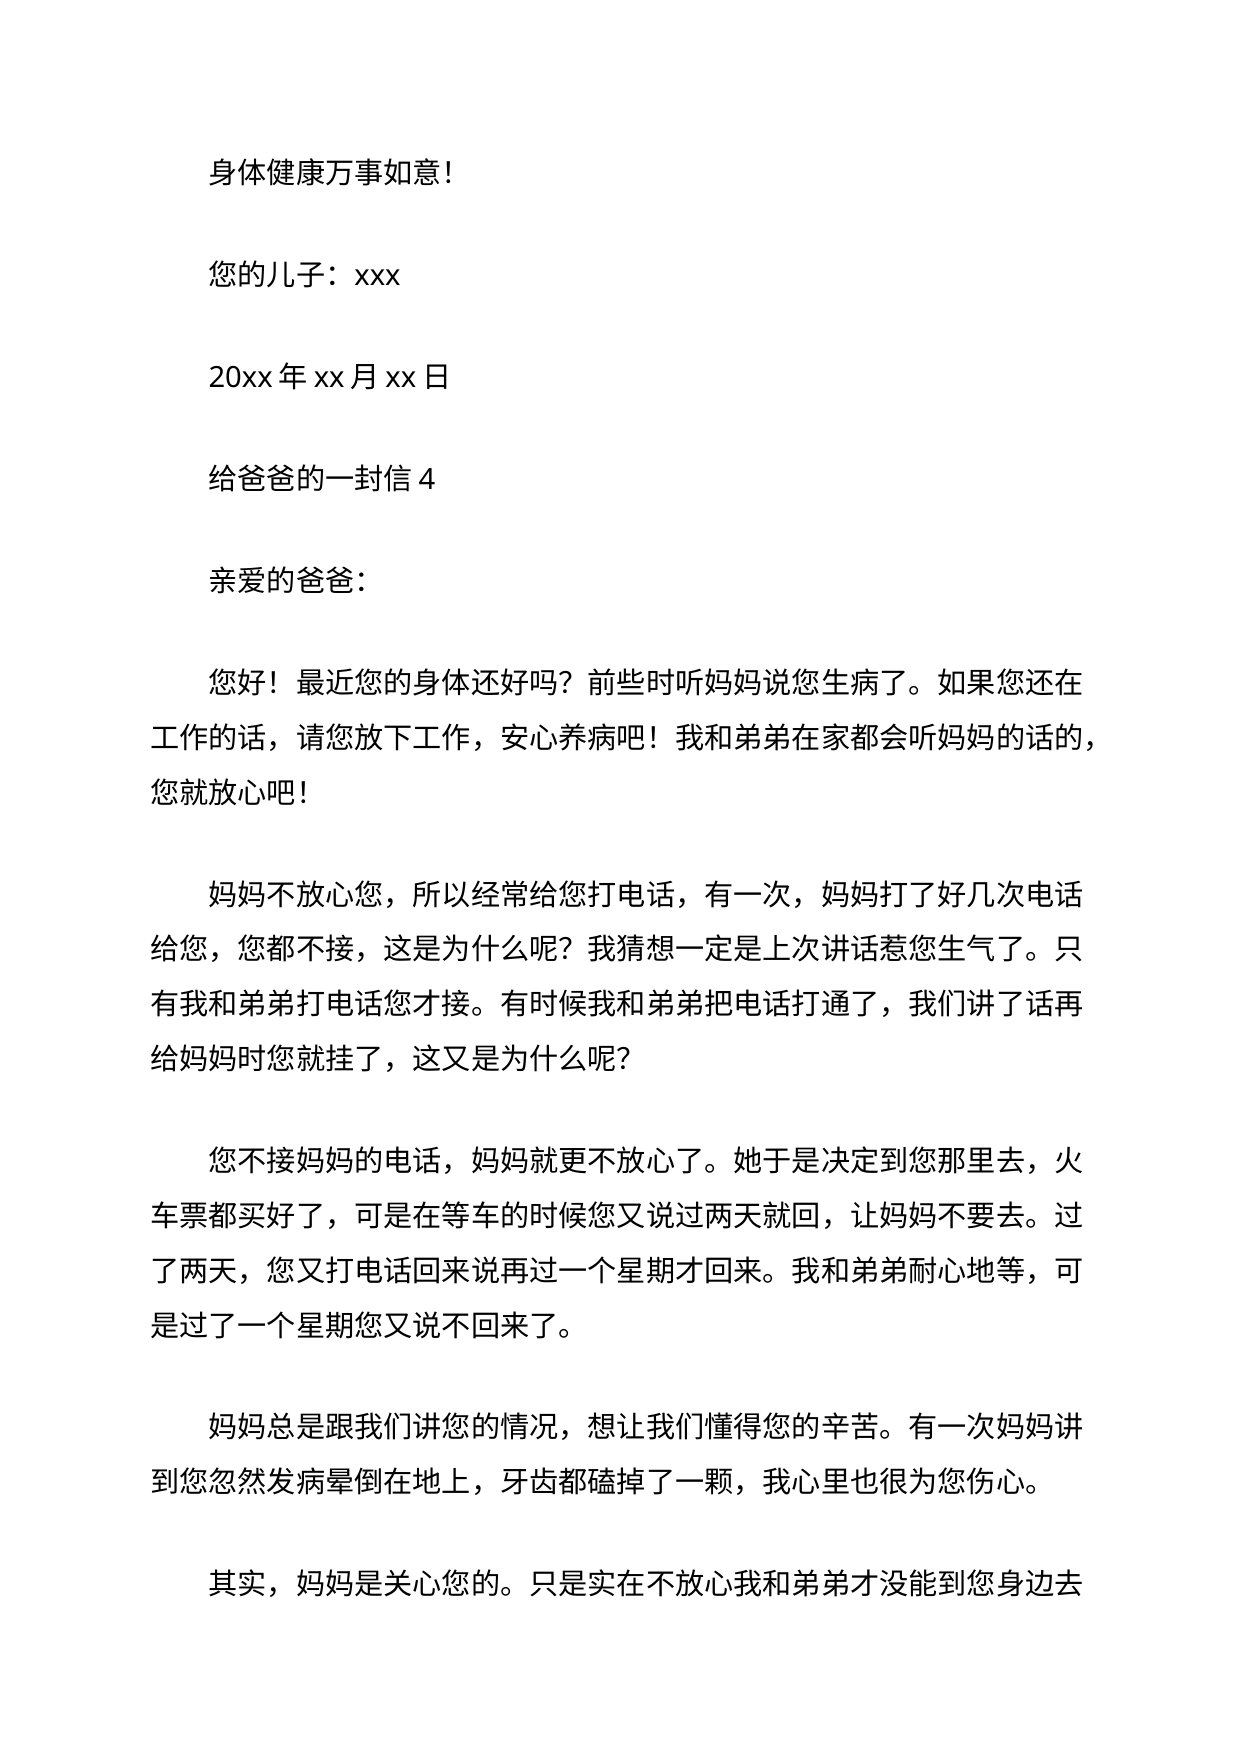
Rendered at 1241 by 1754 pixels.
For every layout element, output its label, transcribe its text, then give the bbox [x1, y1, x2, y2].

text 妈妈不放心您，所以经常给您打电话，有一次，妈妈打了好几次电话给您，您都不接，这是为什么呢？我猜想一定是上次讲话惹您生气了。只有我和弟弟打电话您才接。有时候我和弟弟把电话打通了，我们讲了话再给妈妈时您就挂了，这又是为什么呢？ [150, 871, 1090, 1078]
text 妈妈总是跟我们讲您的情况，想让我们懂得您的辛苦。有一次妈妈讲到您忽然发病晕倒在地上，牙齿都磕掉了一颗，我心里也很为您伤心。 [150, 1404, 1090, 1501]
text 您的儿子：xxx [150, 252, 1090, 294]
text 身体健康万事如意！ [150, 150, 1090, 192]
text 您不接妈妈的电话，妈妈就更不放心了。她于是决定到您那里去，火车票都买好了，可是在等车的时候您又说过两天就回，让妈妈不要去。过了两天，您又打电话回来说再过一个星期才回来。我和弟弟耐心地等，可是过了一个星期您又说不回来了。 [150, 1137, 1090, 1344]
text 给爸爸的一封信4 [150, 456, 1090, 498]
text 20xx年xx月xx日 [150, 354, 1090, 396]
text 亲爱的爸爸： [150, 558, 1090, 600]
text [150, 1561, 1090, 1603]
text 您好！最近您的身体还好吗？前些时听妈妈说您生病了。如果您还在工作的话，请您放下工作，安心养病吧！我和弟弟在家都会听妈妈的话的，您就放心吧！ [150, 659, 1090, 812]
